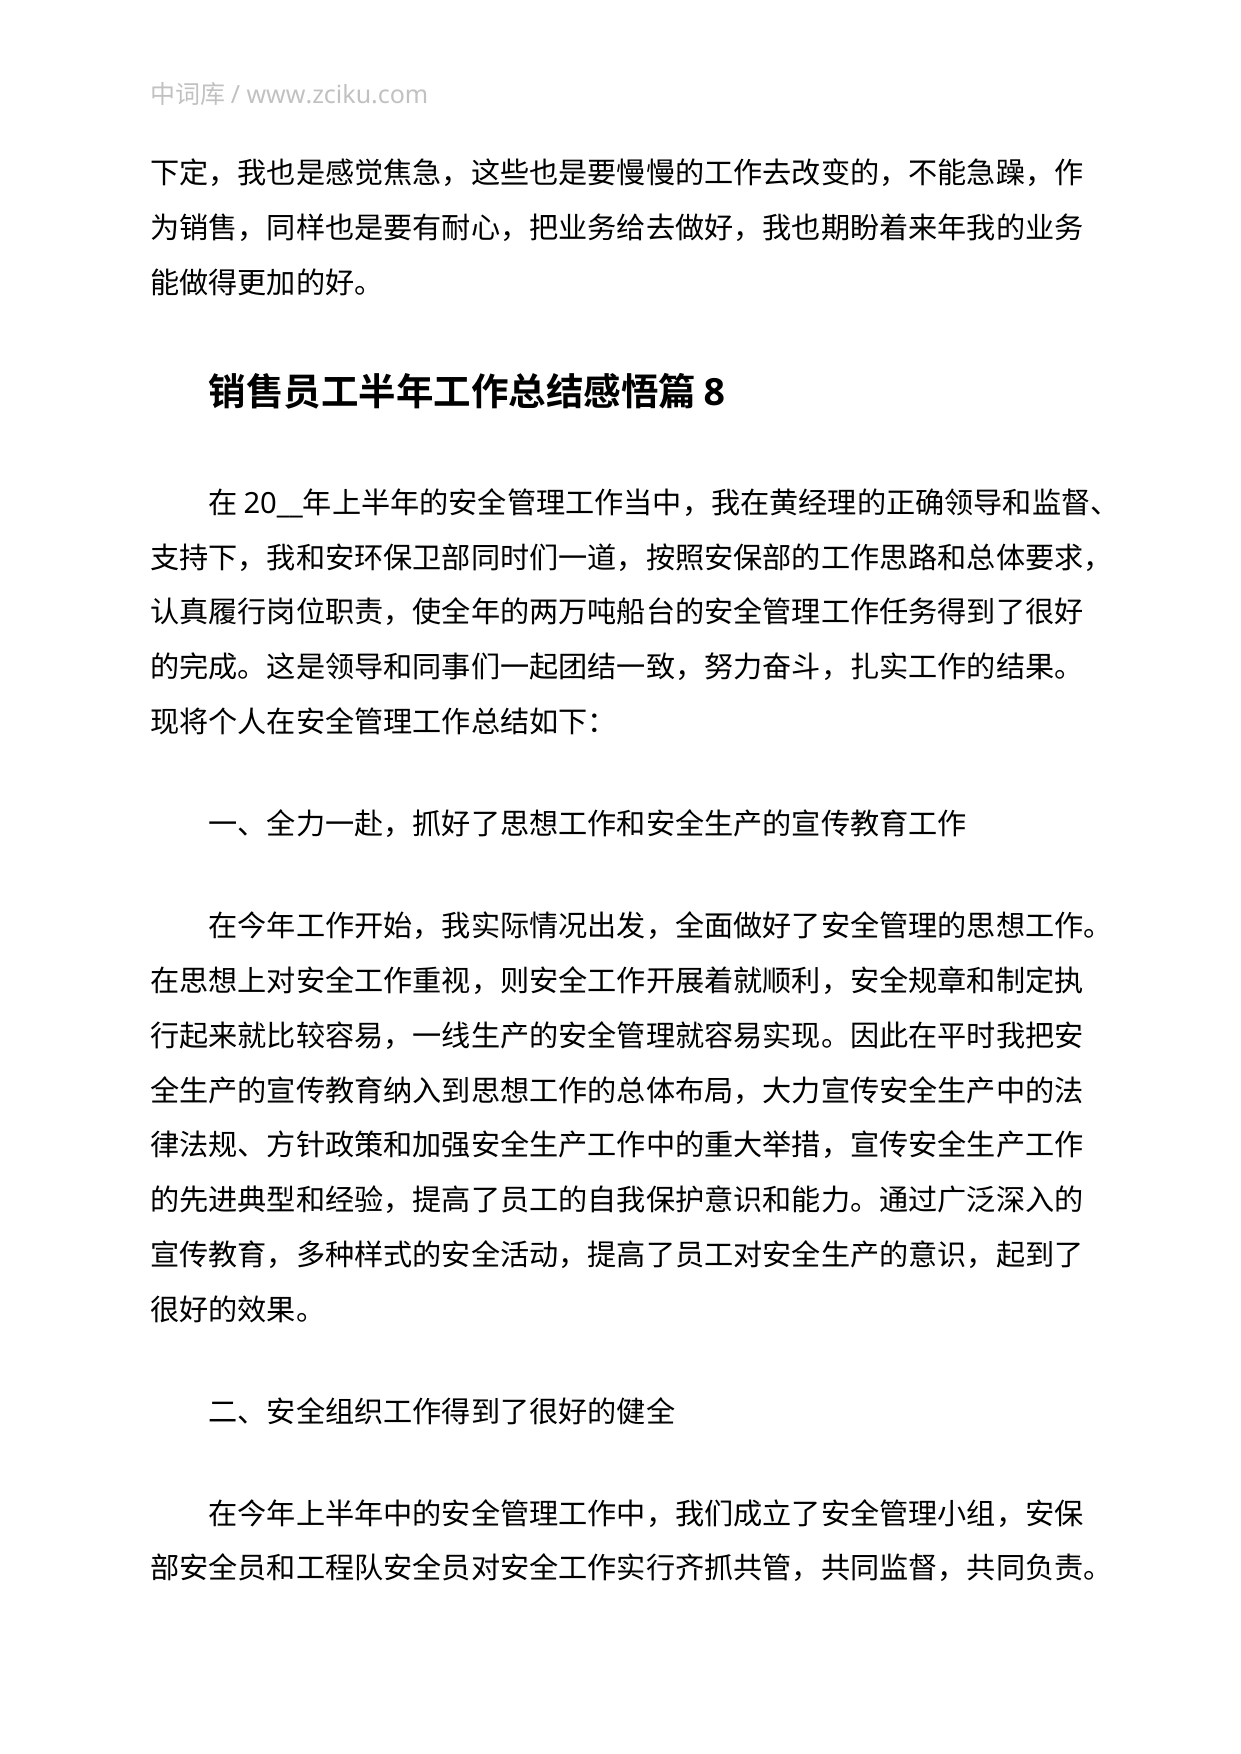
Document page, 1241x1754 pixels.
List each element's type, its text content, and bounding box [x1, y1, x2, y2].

text 在20__年上半年的安全管理工作当中，我在黄经理的正确领导和监督、支持下，我和安环保卫部同时们一道，按照安保部的工作思路和总体要求，认真履行岗位职责，使全年的两万吨船台的安全管理工作任务得到了很好的完成。这是领导和同事们一起团结一致，努力奋斗，扎实工作的结果。现将个人在安全管理工作总结如下： [150, 479, 1090, 741]
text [150, 150, 1090, 302]
text 二、安全组织工作得到了很好的健全 [150, 1388, 1090, 1431]
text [150, 1490, 1090, 1587]
text 一、全力一赴，抓好了思想工作和安全生产的宣传教育工作 [150, 801, 1090, 843]
text 在今年工作开始，我实际情况出发，全面做好了安全管理的思想工作。在思想上对安全工作重视，则安全工作开展着就顺利，安全规章和制定执行起来就比较容易，一线生产的安全管理就容易实现。因此在平时我把安全生产的宣传教育纳入到思想工作的总体布局，大力宣传安全生产中的法律法规、方针政策和加强安全生产工作中的重大举措，宣传安全生产工作的先进典型和经验，提高了员工的自我保护意识和能力。通过广泛深入的宣传教育，多种样式的安全活动，提高了员工对安全生产的意识，起到了很好的效果。 [150, 902, 1090, 1329]
text 销售员工半年工作总结感悟篇8 [150, 362, 1090, 416]
